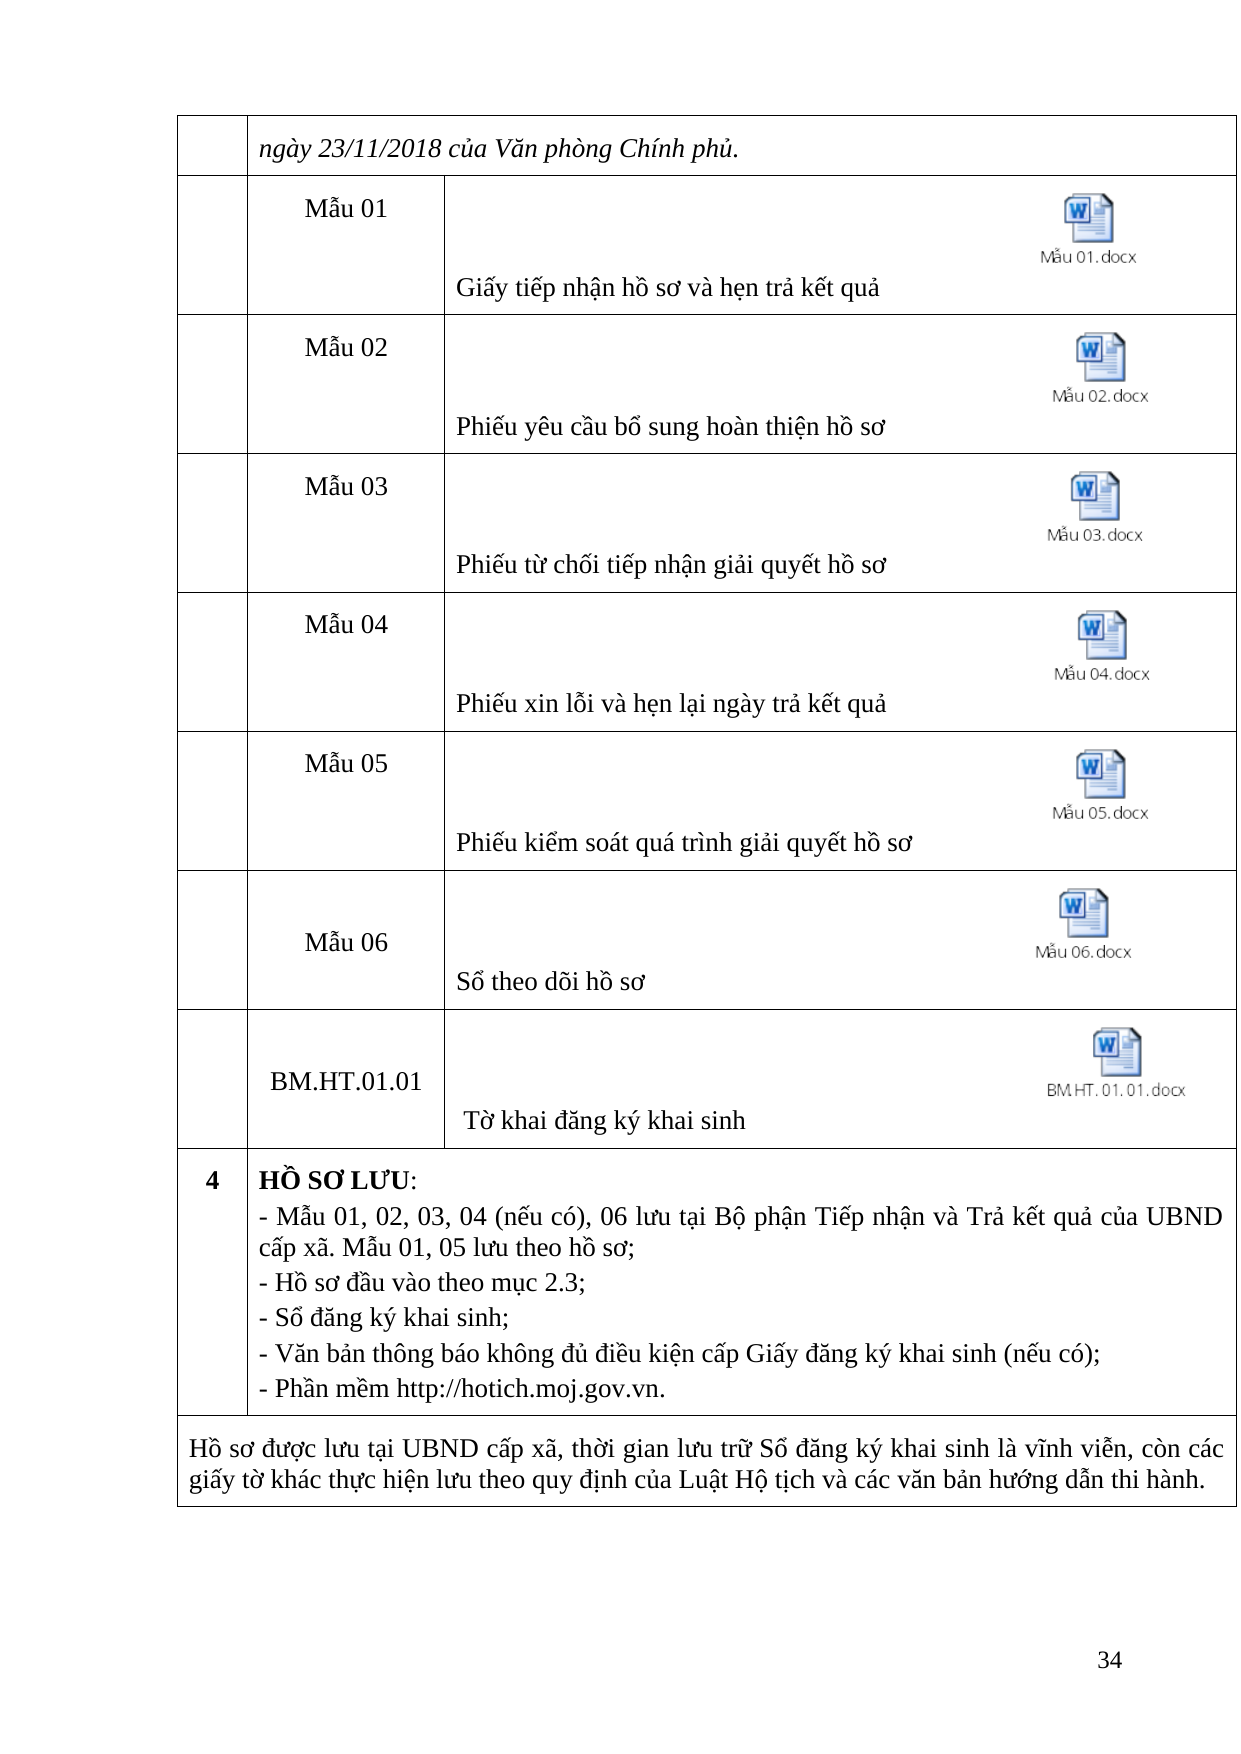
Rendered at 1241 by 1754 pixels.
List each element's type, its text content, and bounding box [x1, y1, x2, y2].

table_cell [178, 593, 247, 731]
table_cell [178, 871, 247, 1008]
table_cell [178, 732, 247, 869]
table_cell 3 [178, 116, 247, 175]
table_cell Giấy tiếp nhận hồ sơ và hẹn trả kết quả [445, 176, 1236, 314]
table_cell [178, 454, 247, 592]
table_cell Phiếu yêu cầu bổ sung hoàn thiện hồ sơ [445, 315, 1236, 453]
table_cell [178, 176, 247, 314]
table_cell [178, 1010, 247, 1147]
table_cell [248, 116, 1236, 175]
table_cell 4 [178, 1149, 247, 1415]
table_cell Tờ khai đăng ký khai sinh [445, 1010, 1236, 1147]
table_cell [178, 315, 247, 453]
table_cell Sổ theo dõi hồ sơ [445, 871, 1236, 1008]
table_cell Mẫu 04 [248, 593, 444, 731]
table_cell Mẫu 06 [248, 871, 444, 1008]
table_cell Phiếu từ chối tiếp nhận giải quyết hồ sơ [445, 454, 1236, 592]
table_cell Hồ sơ được lưu tại UBND cấp xã, thời gian lưu trữ Sổ đăng ký khai sinh là vĩnh viễn, còn các giấy tờ khác thực hiện lưu theo quy định của Luật Hộ tịch và các văn bản hướng dẫn thi hành. [178, 1416, 1236, 1506]
table_cell BM.HT.01.01 [248, 1010, 444, 1147]
table_cell Mẫu 01 [248, 176, 444, 314]
table_cell Mẫu 05 [248, 732, 444, 869]
table_cell HỒ SƠ LƯU: - Mẫu 01, 02, 03, 04 (nếu có), 06 lưu tại Bộ phận Tiếp nhận và Trả kết quả của UBND cấp xã. Mẫu 01, 05 lưu theo hồ sơ; - Hồ sơ đầu vào theo mục 2.3; - Sổ đăng ký khai sinh; - Văn bản thông báo không đủ điều kiện cấp Giấy đăng ký khai sinh (nếu có); - Phần mềm http://hotich.moj.gov.vn. [248, 1149, 1236, 1415]
table_cell Mẫu 03 [248, 454, 444, 592]
table_cell Phiếu xin lỗi và hẹn lại ngày trả kết quả [445, 593, 1236, 731]
table_cell Mẫu 02 [248, 315, 444, 453]
table_cell Phiếu kiểm soát quá trình giải quyết hồ sơ [445, 732, 1236, 869]
